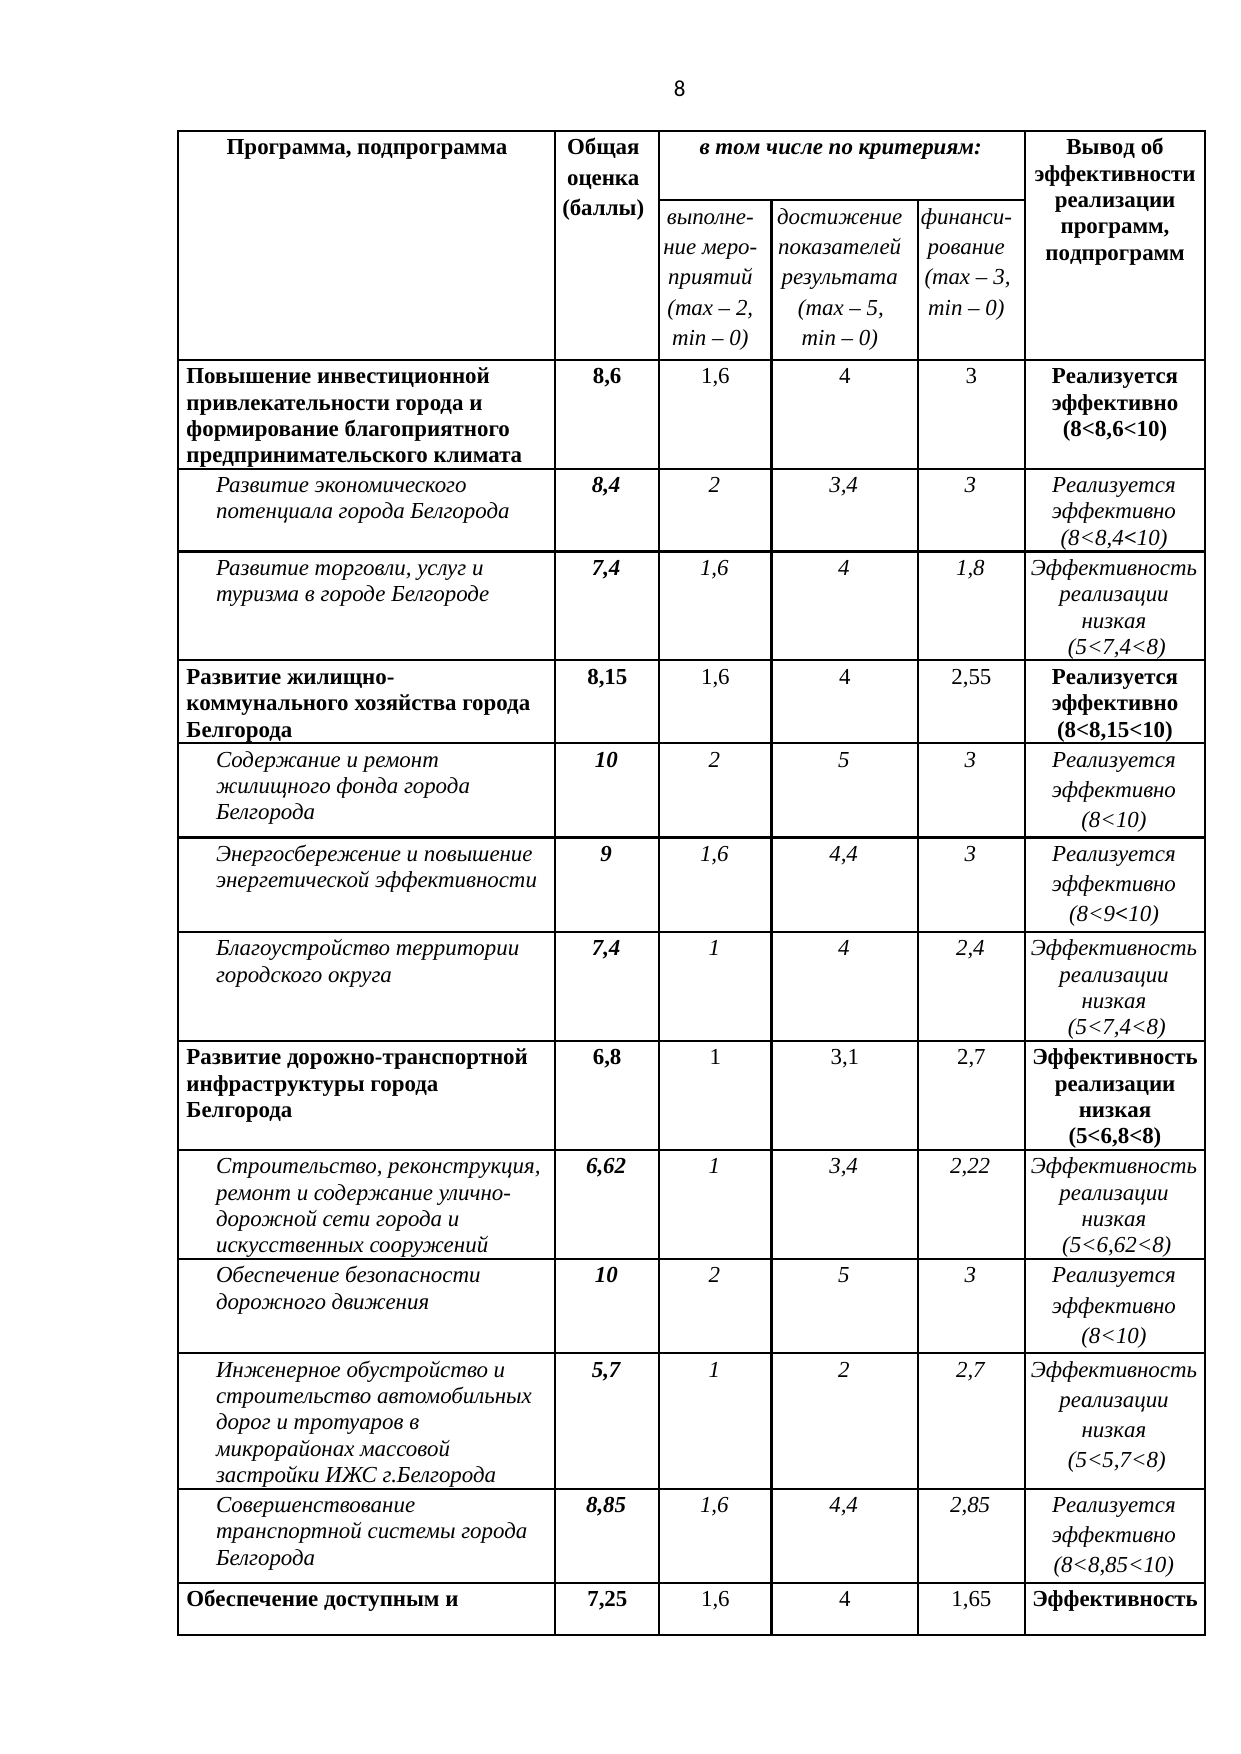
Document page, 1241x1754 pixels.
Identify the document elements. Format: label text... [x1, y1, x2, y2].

table_cell Инженерное обустройство и строительство автомобильных дорог и тротуаров в микрорайонах массовой застройки ИЖС г.Белгорода [179, 1354, 554, 1487]
table_cell Развитие экономического потенциала города Белгорода [179, 470, 554, 550]
table_cell 4,4 [773, 839, 917, 931]
table_cell 1,6 [660, 839, 770, 931]
table_header Вывод об эффективности реализации программ, подпрограмм [1026, 132, 1204, 358]
table_cell 10 [556, 1260, 658, 1352]
table_cell 2 [660, 1260, 770, 1352]
table_cell 3,4 [773, 470, 917, 550]
table_cell 1 [660, 1042, 770, 1149]
table_header Общая оценка (баллы) [556, 132, 658, 358]
table_cell Обеспечение доступным и комфортным жильем жителей города Белгорода [179, 1584, 554, 1634]
table_cell 2,85 [919, 1490, 1024, 1582]
table_cell 3,4 [773, 1151, 917, 1258]
table_cell 1,6 [660, 1490, 770, 1582]
table_cell 4 [773, 1584, 917, 1634]
table_cell Реализуется эффективно (8<8,85<10) [1026, 1490, 1204, 1582]
table_cell Содержание и ремонт жилищного фонда города Белгорода [179, 744, 554, 836]
table_cell Совершенствование транспортной системы города Белгорода [179, 1490, 554, 1582]
table_cell Повышение инвестиционной привлекательности города и формирование благоприятного предпринимательского климата [179, 361, 554, 468]
table_cell достижение показателей результата (max – 5, min – 0) [773, 201, 917, 358]
table_cell Реализуется эффективно (8<8,4<10) [1026, 470, 1204, 550]
table_cell 8,6 [556, 361, 658, 468]
table_cell Развитие жилищно-коммунального хозяйства города Белгорода [179, 661, 554, 742]
table_cell Реализуется эффективно (8<9<10) [1026, 839, 1204, 931]
table_cell 1 [660, 1354, 770, 1487]
table_cell Эффективность реализации низкая (5<7,4<8) [1026, 933, 1204, 1040]
table_cell 2,7 [919, 1042, 1024, 1149]
table_cell Эффективность реализации низкая (5<6,8<8) [1026, 1042, 1204, 1149]
table_cell 4 [773, 553, 917, 659]
table_cell 1,6 [660, 361, 770, 468]
table_cell 5 [773, 744, 917, 836]
table_cell 2 [660, 470, 770, 550]
table_cell Эффективность реализации низкая (5<7,4<8) [1026, 553, 1204, 659]
table_cell 2,55 [919, 661, 1024, 742]
table_cell 8,15 [556, 661, 658, 742]
table_cell 3 [919, 1260, 1024, 1352]
table_cell 2 [660, 744, 770, 836]
table_cell 5 [773, 1260, 917, 1352]
table_cell 4,4 [773, 1490, 917, 1582]
table_cell Реализуется эффективно (8<8,6<10) [1026, 361, 1204, 468]
table_cell 8,85 [556, 1490, 658, 1582]
table_cell Реализуется эффективно (8<10) [1026, 1260, 1204, 1352]
table_cell 3 [919, 470, 1024, 550]
table_cell Реализуется эффективно (8<10) [1026, 744, 1204, 836]
table_cell Обеспечение безопасности дорожного движения [179, 1260, 554, 1352]
table_cell 4 [773, 933, 917, 1040]
table_cell 7,4 [556, 933, 658, 1040]
table_cell 6,8 [556, 1042, 658, 1149]
table_cell выполне-ние меро-приятий (max – 2, min – 0) [660, 201, 770, 358]
table_cell 1,6 [660, 1584, 770, 1634]
table_cell 3 [919, 839, 1024, 931]
table_cell 3,1 [773, 1042, 917, 1149]
table_cell 4 [773, 661, 917, 742]
table_cell 1,8 [919, 553, 1024, 659]
table_header Программа, подпрограмма [179, 132, 554, 358]
table_cell 1 [660, 933, 770, 1040]
table_cell 10 [556, 744, 658, 836]
table_cell Развитие дорожно-транспортной инфраструктуры города Белгорода [179, 1042, 554, 1149]
table_cell 7,25 [556, 1584, 658, 1634]
table_cell 1,6 [660, 553, 770, 659]
table_cell 6,62 [556, 1151, 658, 1258]
table_cell Эффективность реализации низкая (5<7,25<8) [1026, 1584, 1204, 1634]
table_cell 9 [556, 839, 658, 931]
table_cell 7,4 [556, 553, 658, 659]
table_cell 1 [660, 1151, 770, 1258]
table_cell Эффективность реализации низкая (5<6,62<8) [1026, 1151, 1204, 1258]
table_cell 1,65 [919, 1584, 1024, 1634]
table_cell Энергосбережение и повышение энергетической эффективности [179, 839, 554, 931]
table_cell 4 [773, 361, 917, 468]
table_cell 1,6 [660, 661, 770, 742]
table_cell 2 [773, 1354, 917, 1487]
table_cell 5,7 [556, 1354, 658, 1487]
table_cell Развитие торговли, услуг и туризма в городе Белгороде [179, 553, 554, 659]
table_cell Реализуется эффективно (8<8,15<10) [1026, 661, 1204, 742]
table_cell Благоустройство территории городского округа [179, 933, 554, 1040]
table_cell 2,4 [919, 933, 1024, 1040]
table_cell 3 [919, 744, 1024, 836]
table_cell 3 [919, 361, 1024, 468]
table_cell финанси-рование (max – 3, min – 0) [919, 201, 1024, 358]
table_cell Строительство, реконструкция, ремонт и содержание улично-дорожной сети города и искусственных сооружений [179, 1151, 554, 1258]
table_cell Эффективность реализации низкая (5<5,7<8) [1026, 1354, 1204, 1487]
table_cell 8,4 [556, 470, 658, 550]
table_cell 2,7 [919, 1354, 1024, 1487]
table_cell 2,22 [919, 1151, 1024, 1258]
table_header в том числе по критериям: [660, 132, 1024, 199]
